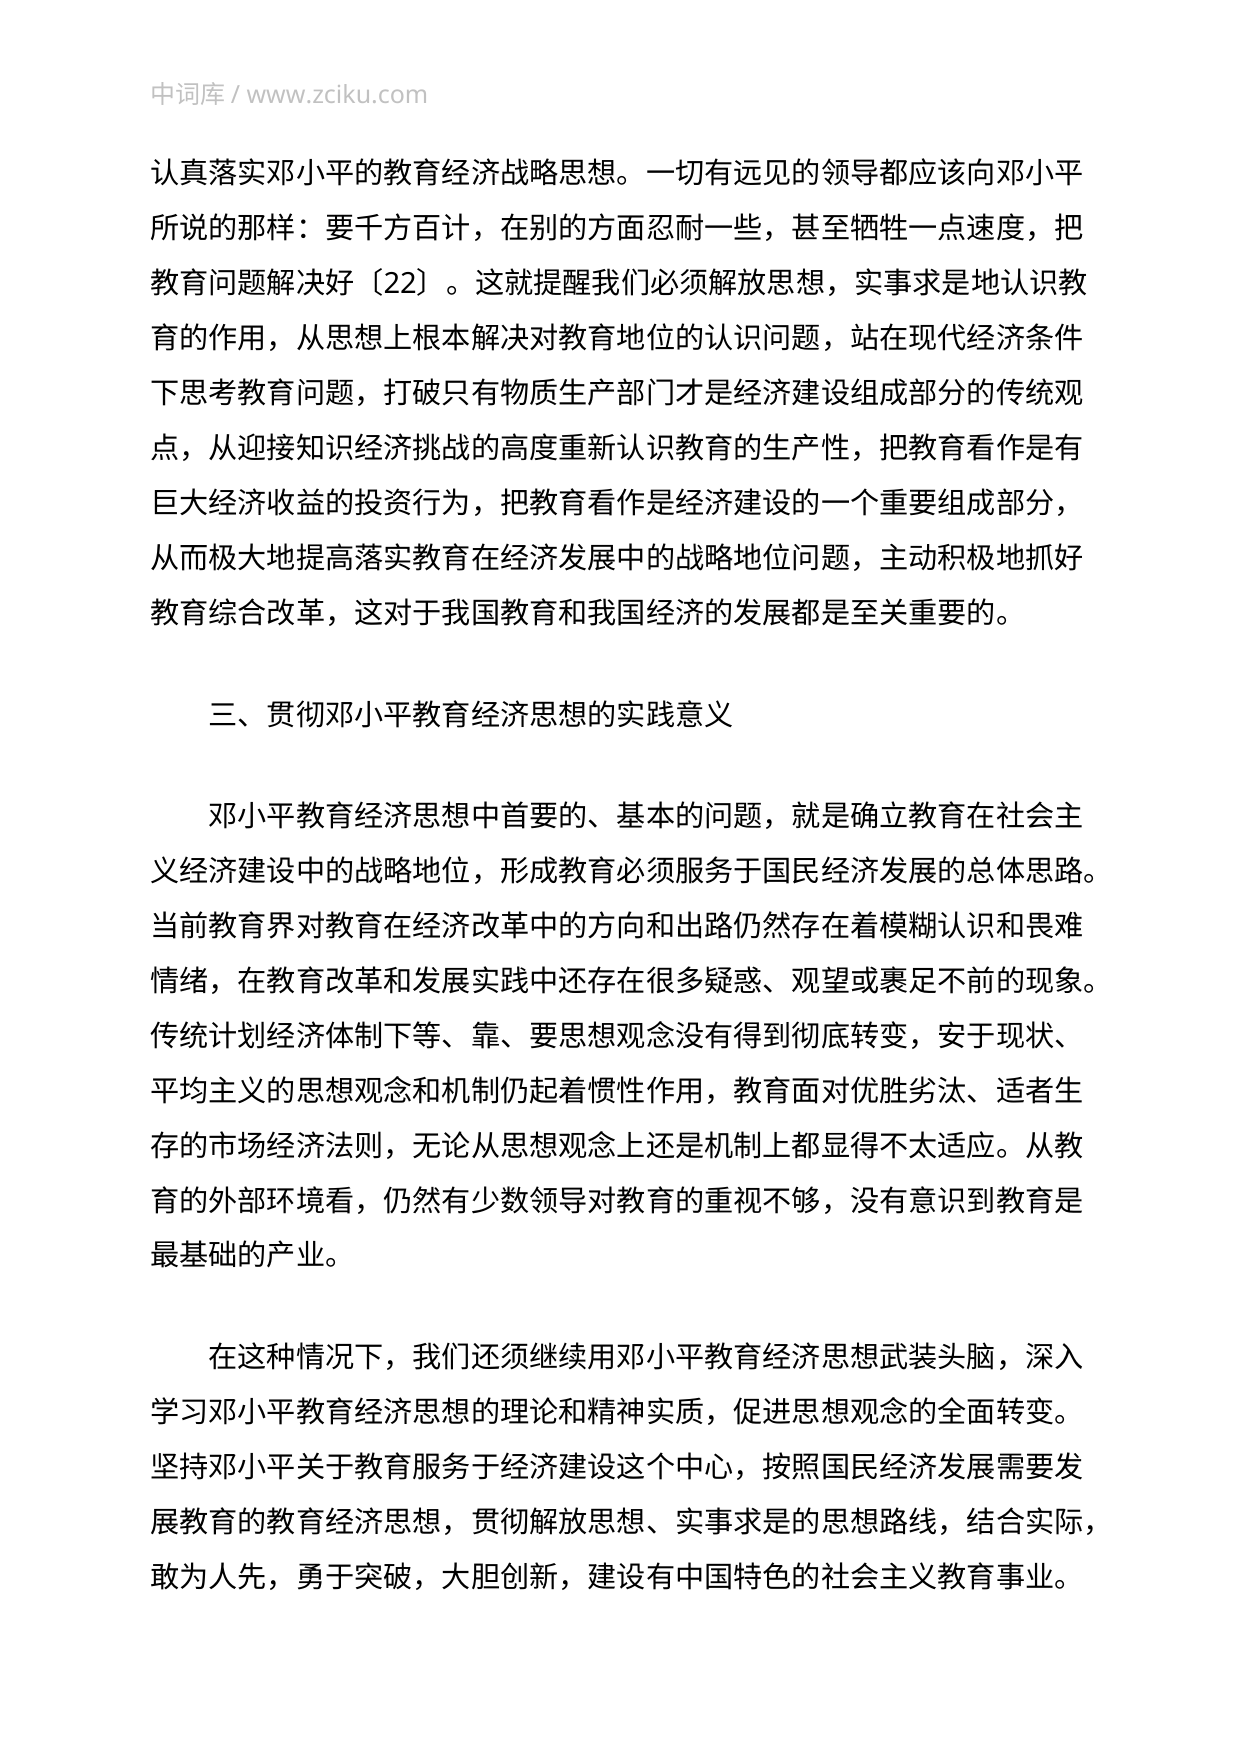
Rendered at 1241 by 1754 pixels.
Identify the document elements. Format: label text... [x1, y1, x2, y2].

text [150, 150, 1090, 632]
text 三、贯彻邓小平教育经济思想的实践意义 [150, 691, 1090, 733]
text 邓小平教育经济思想中首要的、基本的问题，就是确立教育在社会主义经济建设中的战略地位，形成教育必须服务于国民经济发展的总体思路。当前教育界对教育在经济改革中的方向和出路仍然存在着模糊认识和畏难情绪，在教育改革和发展实践中还存在很多疑惑、观望或裹足不前的现象。传统计划经济体制下等、靠、要思想观念没有得到彻底转变，安于现状、平均主义的思想观念和机制仍起着惯性作用，教育面对优胜劣汰、适者生存的市场经济法则，无论从思想观念上还是机制上都显得不太适应。从教育的外部环境看，仍然有少数领导对教育的重视不够，没有意识到教育是最基础的产业。 [150, 793, 1090, 1274]
text 在这种情况下，我们还须继续用邓小平教育经济思想武装头脑，深入学习邓小平教育经济思想的理论和精神实质，促进思想观念的全面转变。坚持邓小平关于教育服务于经济建设这个中心，按照国民经济发展需要发展教育的教育经济思想，贯彻解放思想、实事求是的思想路线，结合实际，敢为人先，勇于突破，大胆创新，建设有中国特色的社会主义教育事业。 [150, 1334, 1090, 1596]
